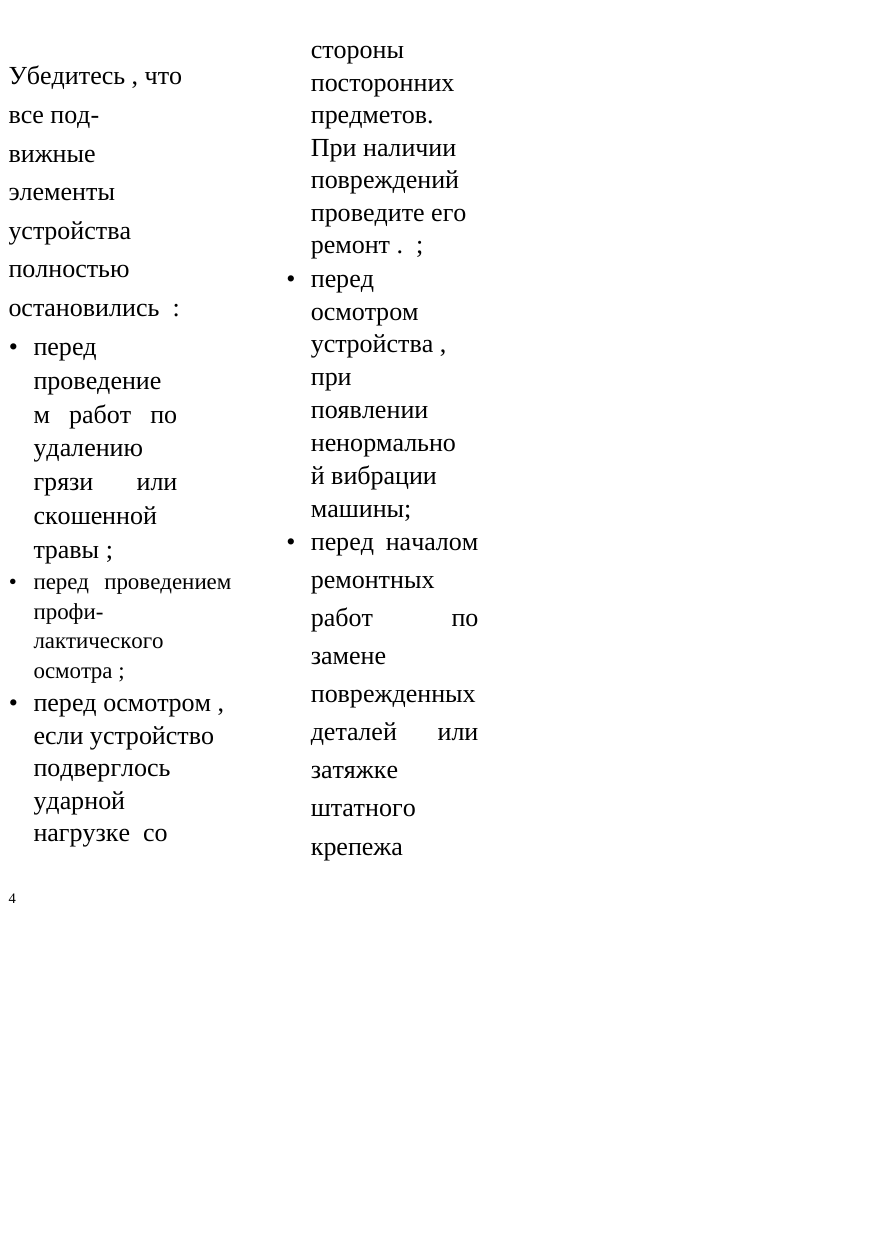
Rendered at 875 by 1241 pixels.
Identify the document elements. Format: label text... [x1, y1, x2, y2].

list перед осмотром , если устройство подверглось ударной нагрузке со стороны посторонних предметов. При наличии повреждений проведите его ремонт . ; [9, 687, 225, 847]
text 4 [8, 890, 482, 906]
list перед проведением профи-лактического осмотра ; [9, 568, 231, 683]
list перед проведением работ по удалению грязи или скошенной травы ; [9, 331, 177, 564]
list перед осмотром устройства , при появлении ненормальной вибрации машины; [286, 263, 468, 523]
list перед осмотром , если устройство подверглось ударной нагрузке со стороны посторонних предметов. При наличии повреждений проведите его ремонт . ; [286, 34, 476, 259]
list перед началом ремонтных работ по замене поврежденных деталей или затяжке штатного крепежа [286, 526, 478, 861]
text Убедитесь , что все под- вижные элементы устройства полностью остановились : [8, 60, 183, 322]
